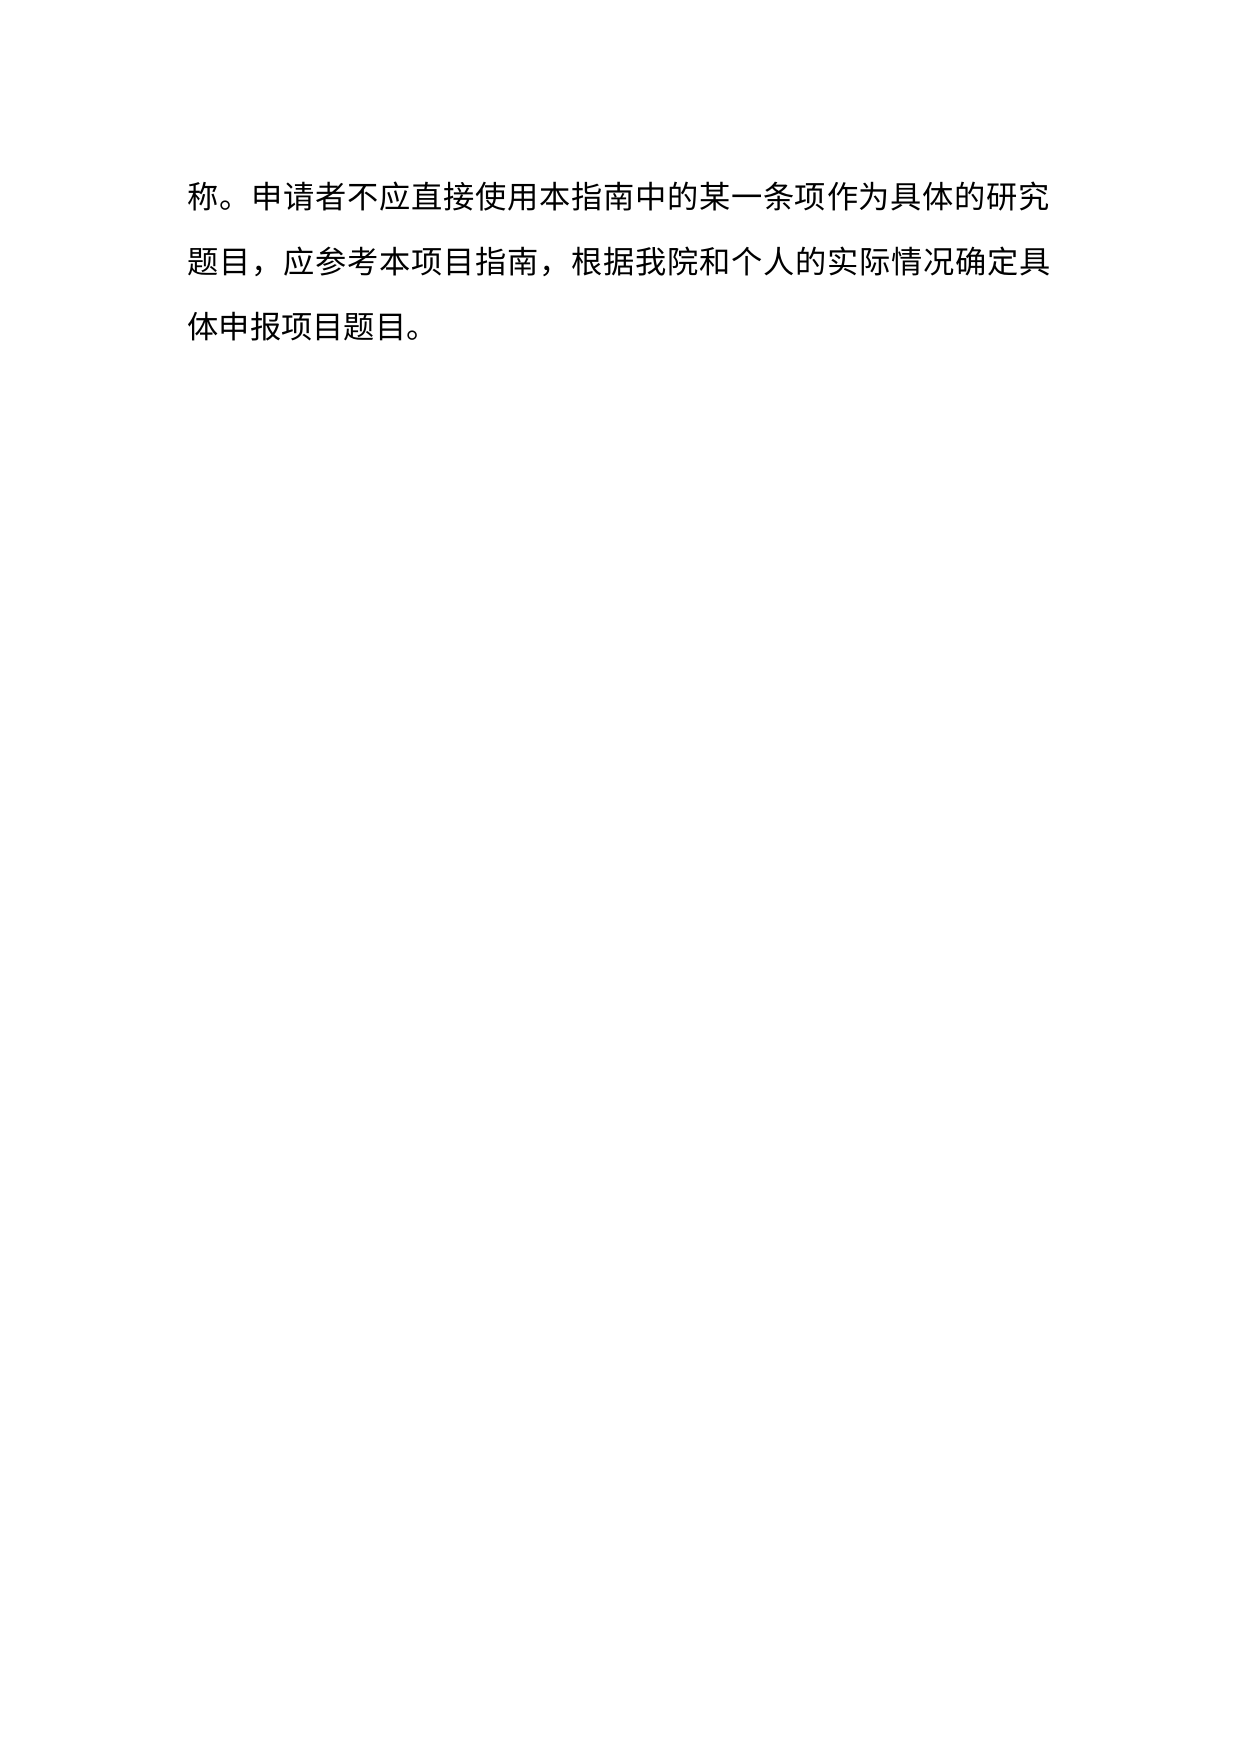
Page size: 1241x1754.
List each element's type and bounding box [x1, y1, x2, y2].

text [187, 162, 1053, 357]
